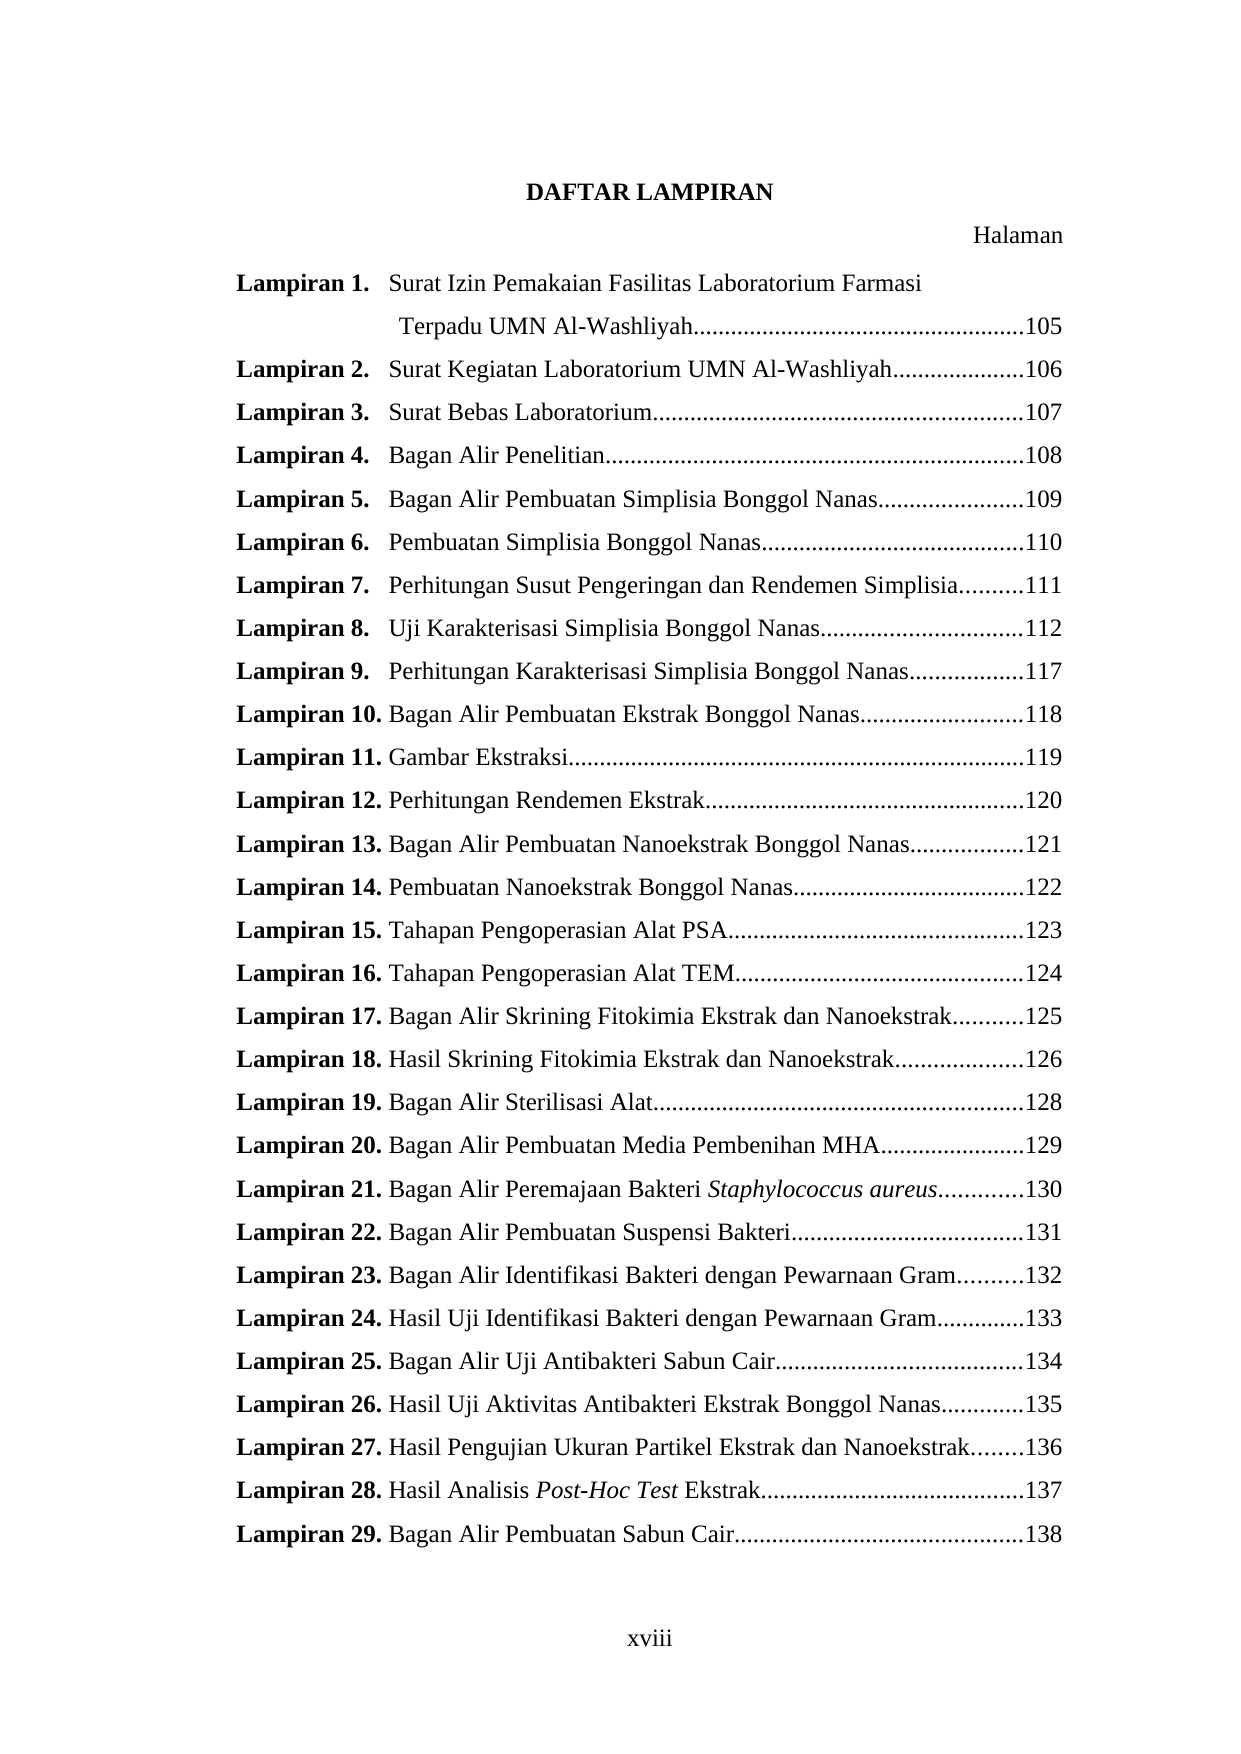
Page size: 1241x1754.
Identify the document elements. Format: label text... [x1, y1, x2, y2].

text Lampiran 2. Surat Kegiatan Laboratorium UMN Al-Washliyah 106 [236, 354, 1063, 383]
subtitle DAFTAR LAMPIRAN [236, 177, 1063, 206]
text Lampiran 25. Bagan Alir Uji Antibakteri Sabun Cair 134 [236, 1346, 1063, 1375]
text Lampiran 23. Bagan Alir Identifikasi Bakteri dengan Pewarnaan Gram 132 [236, 1260, 1063, 1289]
text Lampiran 29. Bagan Alir Pembuatan Sabun Cair 138 [236, 1519, 1063, 1547]
text Halaman [236, 220, 1063, 249]
text Lampiran 26. Hasil Uji Aktivitas Antibakteri Ekstrak Bonggol Nanas 135 [236, 1389, 1063, 1418]
text Lampiran 21. Bagan Alir Peremajaan Bakteri Staphylococcus aureus 130 [236, 1174, 1063, 1202]
text Lampiran 11. Gambar Ekstraksi 119 [236, 742, 1063, 771]
text Lampiran 22. Bagan Alir Pembuatan Suspensi Bakteri 131 [236, 1217, 1063, 1246]
text Lampiran 9. Perhitungan Karakterisasi Simplisia Bonggol Nanas 117 [236, 656, 1063, 685]
text Lampiran 3. Surat Bebas Laboratorium 107 [236, 397, 1063, 426]
text Lampiran 8. Uji Karakterisasi Simplisia Bonggol Nanas 112 [236, 613, 1063, 642]
text Lampiran 12. Perhitungan Rendemen Ekstrak 120 [236, 786, 1063, 814]
text Lampiran 16. Tahapan Pengoperasian Alat TEM 124 [236, 958, 1063, 987]
text Lampiran 5. Bagan Alir Pembuatan Simplisia Bonggol Nanas 109 [236, 484, 1063, 512]
text Lampiran 13. Bagan Alir Pembuatan Nanoekstrak Bonggol Nanas 121 [236, 829, 1063, 857]
text Lampiran 4. Bagan Alir Penelitian 108 [236, 441, 1063, 469]
text Lampiran 19. Bagan Alir Sterilisasi Alat 128 [236, 1087, 1063, 1116]
text Lampiran 10. Bagan Alir Pembuatan Ekstrak Bonggol Nanas 118 [236, 699, 1063, 728]
text Lampiran 20. Bagan Alir Pembuatan Media Pembenihan MHA 129 [236, 1131, 1063, 1159]
text Lampiran 1. Surat Izin Pemakaian Fasilitas Laboratorium Farmasi Terpadu UMN Al-Washliyah 105 [236, 268, 1063, 340]
text Lampiran 17. Bagan Alir Skrining Fitokimia Ekstrak dan Nanoekstrak 125 [236, 1001, 1063, 1030]
text Lampiran 14. Pembuatan Nanoekstrak Bonggol Nanas 122 [236, 872, 1063, 901]
text Lampiran 18. Hasil Skrining Fitokimia Ekstrak dan Nanoekstrak 126 [236, 1044, 1063, 1073]
text Lampiran 24. Hasil Uji Identifikasi Bakteri dengan Pewarnaan Gram 133 [236, 1303, 1063, 1332]
text Lampiran 7. Perhitungan Susut Pengeringan dan Rendemen Simplisia 111 [236, 570, 1063, 599]
text Lampiran 27. Hasil Pengujian Ukuran Partikel Ekstrak dan Nanoekstrak 136 [236, 1432, 1063, 1461]
text Lampiran 6. Pembuatan Simplisia Bonggol Nanas 110 [236, 527, 1063, 556]
text Lampiran 28. Hasil Analisis Post-Hoc Test Ekstrak 137 [236, 1476, 1063, 1504]
text Lampiran 15. Tahapan Pengoperasian Alat PSA 123 [236, 915, 1063, 944]
